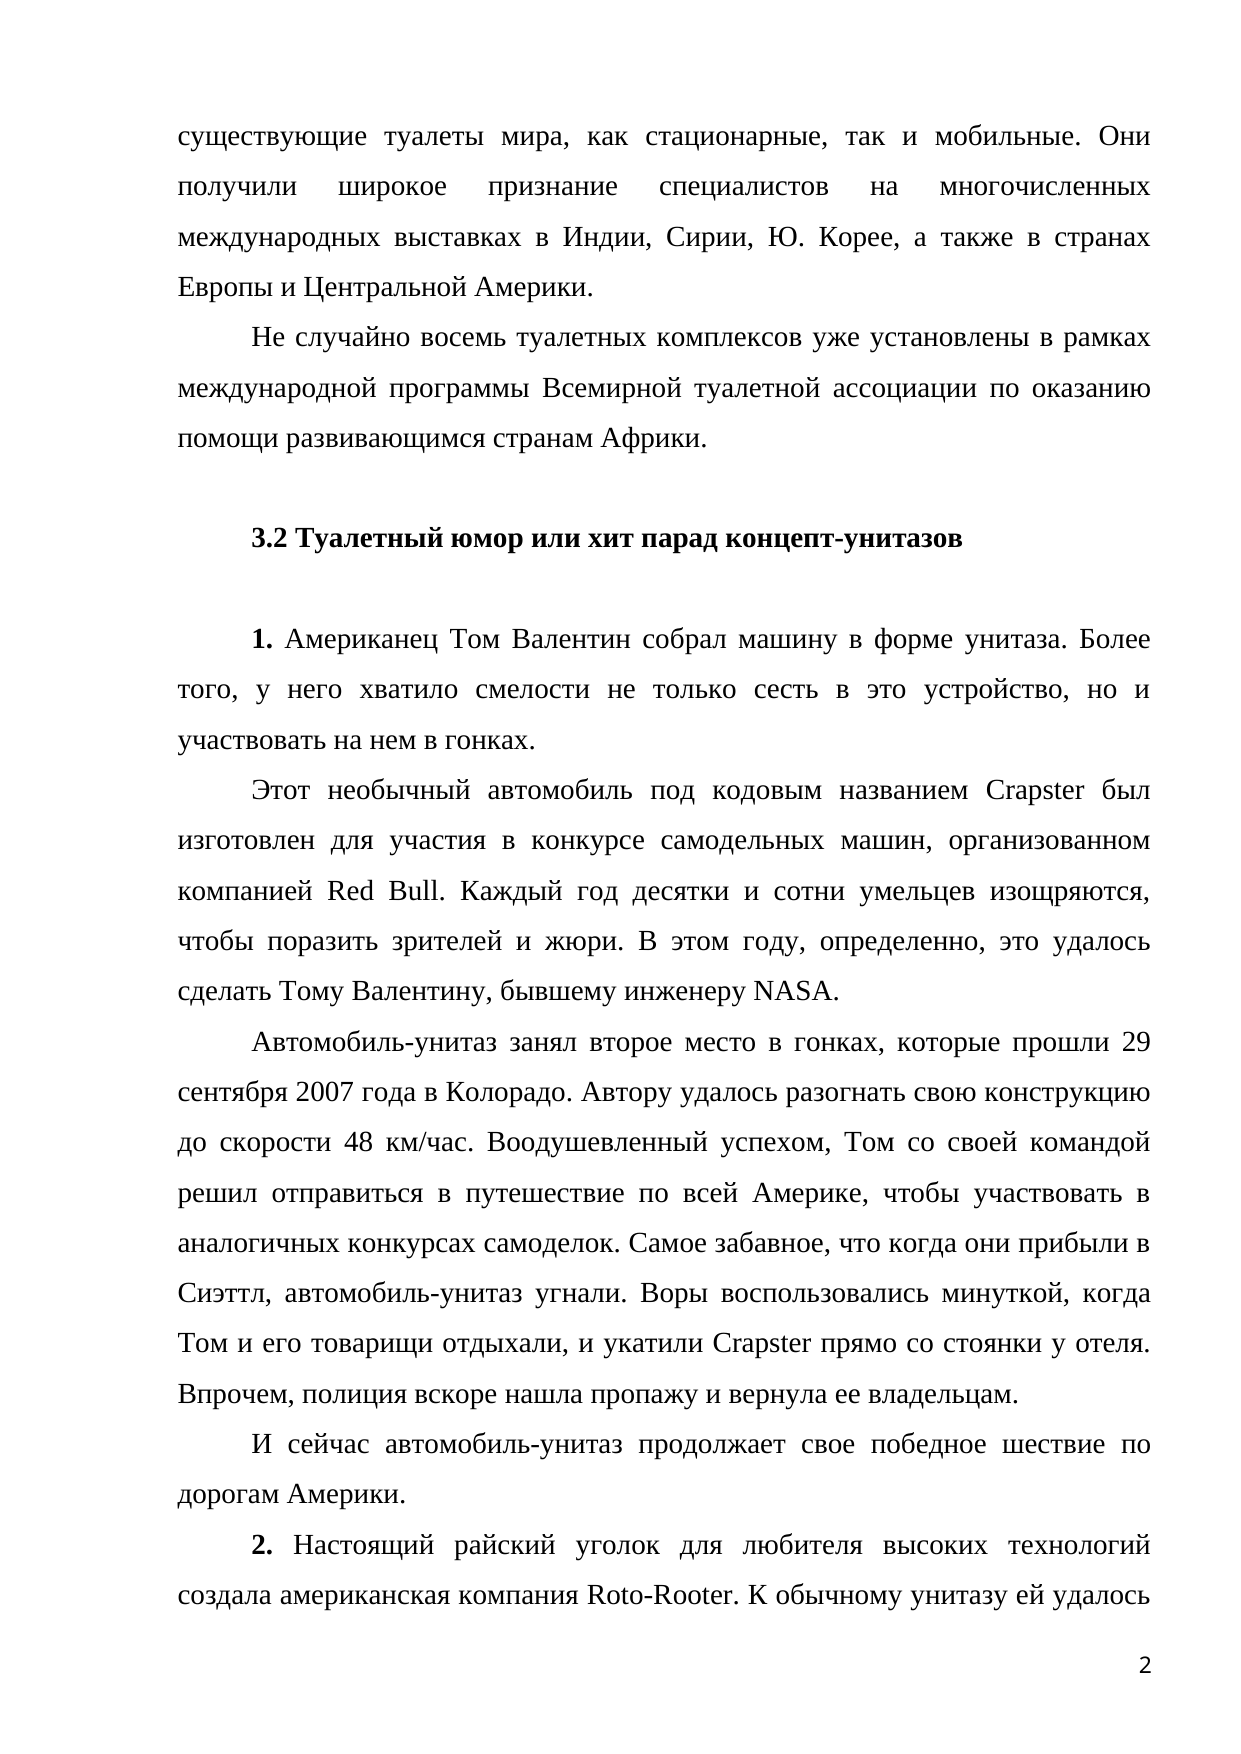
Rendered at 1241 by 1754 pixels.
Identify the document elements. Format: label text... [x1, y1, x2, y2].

text 1. Американец Том Валентин собрал машину в форме унитаза. Более того, у него хватило смелости не только сесть в это устройство, но и участвовать на нем в гонках. [177, 621, 1152, 755]
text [177, 118, 1152, 303]
text Не случайно восемь туалетных комплексов уже установлены в рамках международной программы Всемирной туалетной ассоциации по оказанию помощи развивающимся странам Африки. [177, 319, 1152, 453]
text Автомобиль-унитаз занял второе место в гонках, которые прошли 29 сентября 2007 года в Колорадо. Автору удалось разогнать свою конструкцию до скорости 48 км/час. Воодушевленный успехом, Том со своей командой решил отправиться в путешествие по всей Америке, чтобы участвовать в аналогичных конкурсах самоделок. Самое забавное, что когда они прибыли в Сиэттл, автомобиль-унитаз угнали. Воры воспользовались минуткой, когда Том и его товарищи отдыхали, и укатили Crapster прямо со стоянки у отеля. Впрочем, полиция вскоре нашла пропажу и вернула ее владельцам. [177, 1024, 1152, 1409]
text 3.2 Туалетный юмор или хит парад концепт-унитазов [177, 521, 1152, 554]
text И сейчас автомобиль-унитаз продолжает свое победное шествие по дорогам Америки. [177, 1426, 1152, 1510]
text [177, 1527, 1152, 1611]
text Этот необычный автомобиль под кодовым названием Crapster был изготовлен для участия в конкурсе самодельных машин, организованном компанией Red Bull. Каждый год десятки и сотни умельцев изощряются, чтобы поразить зрителей и жюри. В этом году, определенно, это удалось сделать Тому Валентину, бывшему инженеру NASA. [177, 772, 1152, 1007]
